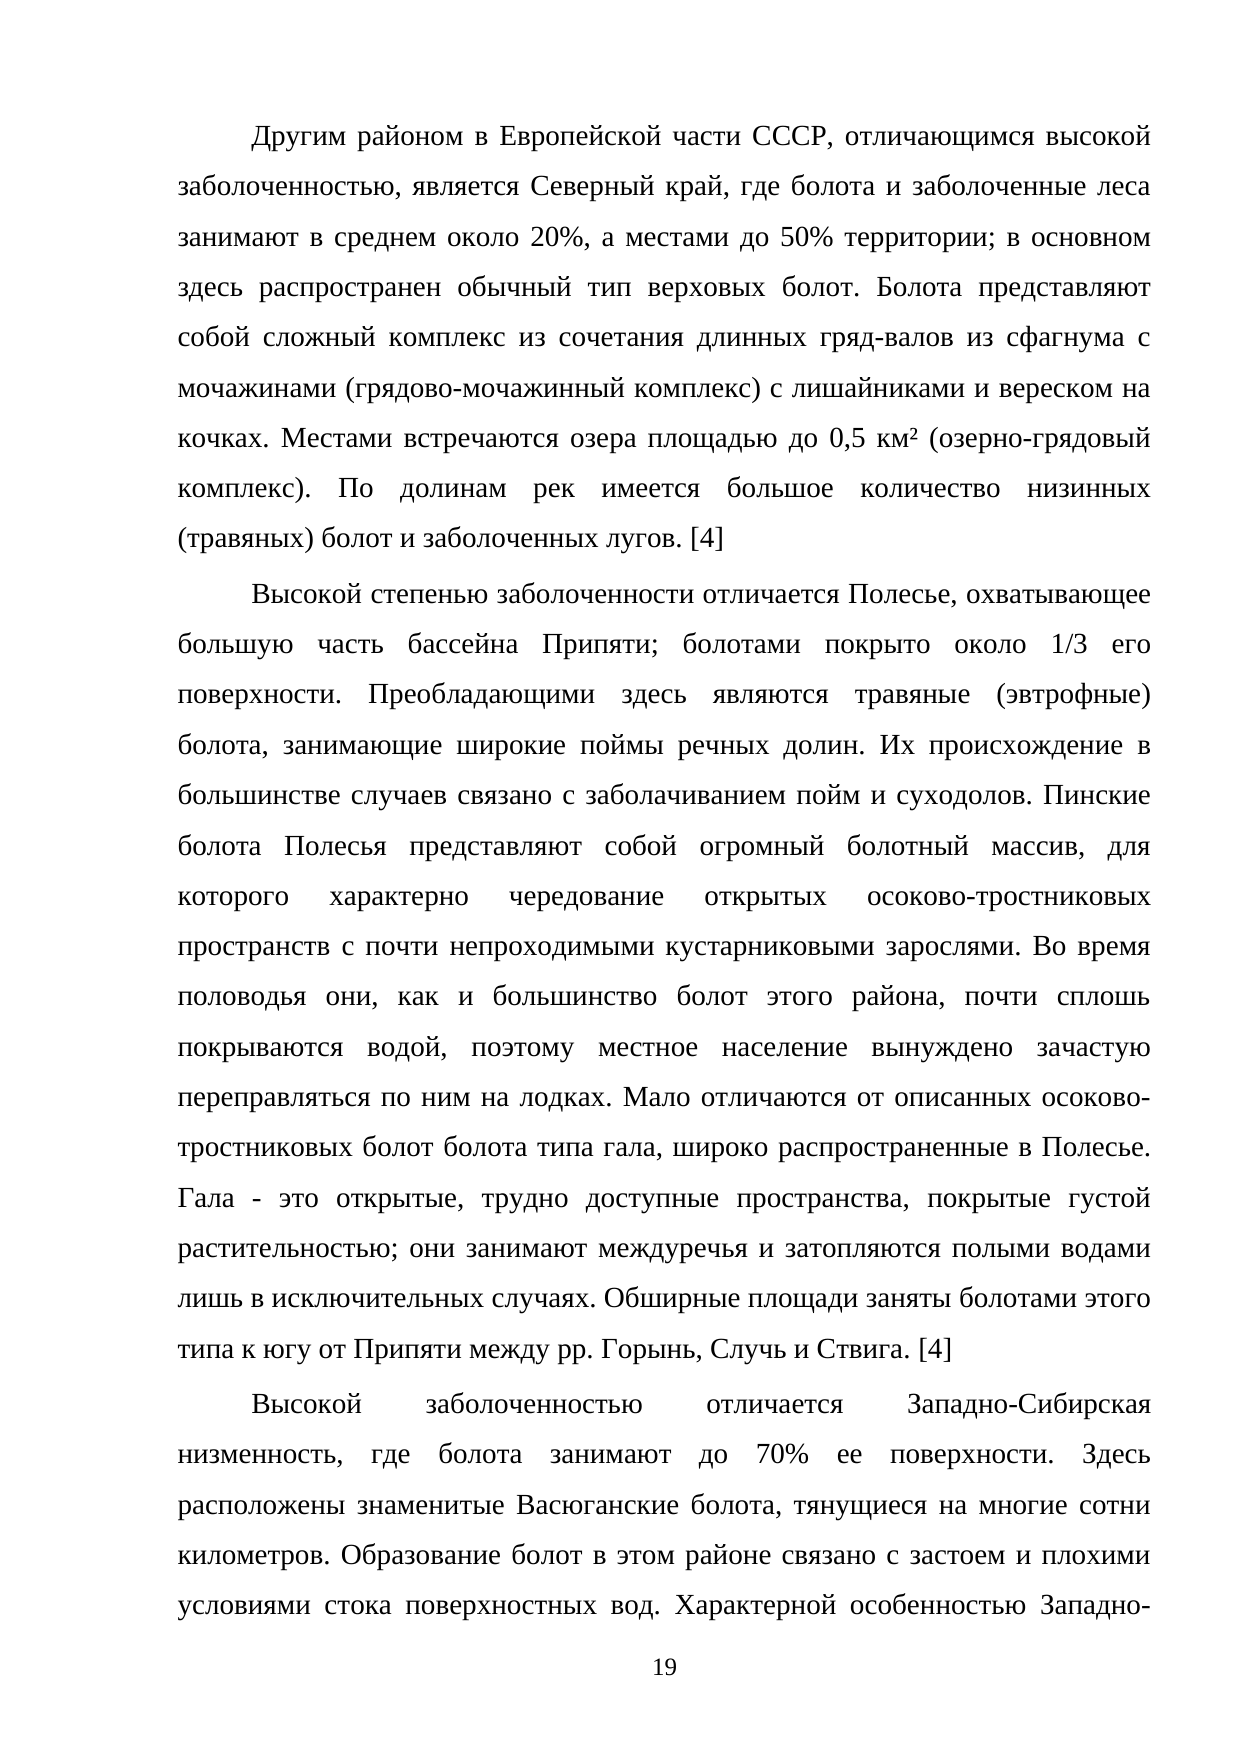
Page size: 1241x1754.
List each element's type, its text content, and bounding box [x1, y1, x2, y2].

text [177, 1386, 1152, 1621]
text Высокой степенью заболоченности отличается Полесье, охватывающее большую часть бассейна Припяти; болотами покрыто около 1/3 его поверхности. Преобладающими здесь являются травяные (эвтрофные) болота, занимающие широкие поймы речных долин. Их происхождение в большинстве случаев связано с заболачиванием пойм и суходолов. Пинские болота Полесья представляют собой огромный болотный массив, для которого характерно чередование открытых осоково-тростниковых пространств с почти непроходимыми кустарниковыми зарослями. Во время половодья они, как и большинство болот этого района, почти сплошь покрываются водой, поэтому местное население вынуждено зачастую переправляться по ним на лодках. Мало отличаются от описанных осоково-тростниковых болот болота типа гала, широко распространенные в Полесье. Гала - это открытые, трудно доступные пространства, покрытые густой растительностью; они занимают междуречья и затопляются полыми водами лишь в исключительных случаях. Обширные площади заняты болотами этого типа к югу от Припяти между pp. Горынь, Случь и Ствига. [4] [177, 576, 1152, 1364]
text Другим районом в Европейской части СССР, отличающимся высокой заболоченностью, является Северный край, где болота и заболоченные леса занимают в среднем около 20%, а местами до 50% территории; в основном здесь распространен обычный тип верховых болот. Болота представляют собой сложный комплекс из сочетания длинных гряд-валов из сфагнума с мочажинами (грядово-мочажинный комплекс) с лишайниками и вереском на кочках. Местами встречаются озера площадью до 0,5 км² (озерно-грядовый комплекс). По долинам рек имеется большое количество низинных (травяных) болот и заболоченных лугов. [4] [177, 118, 1152, 554]
